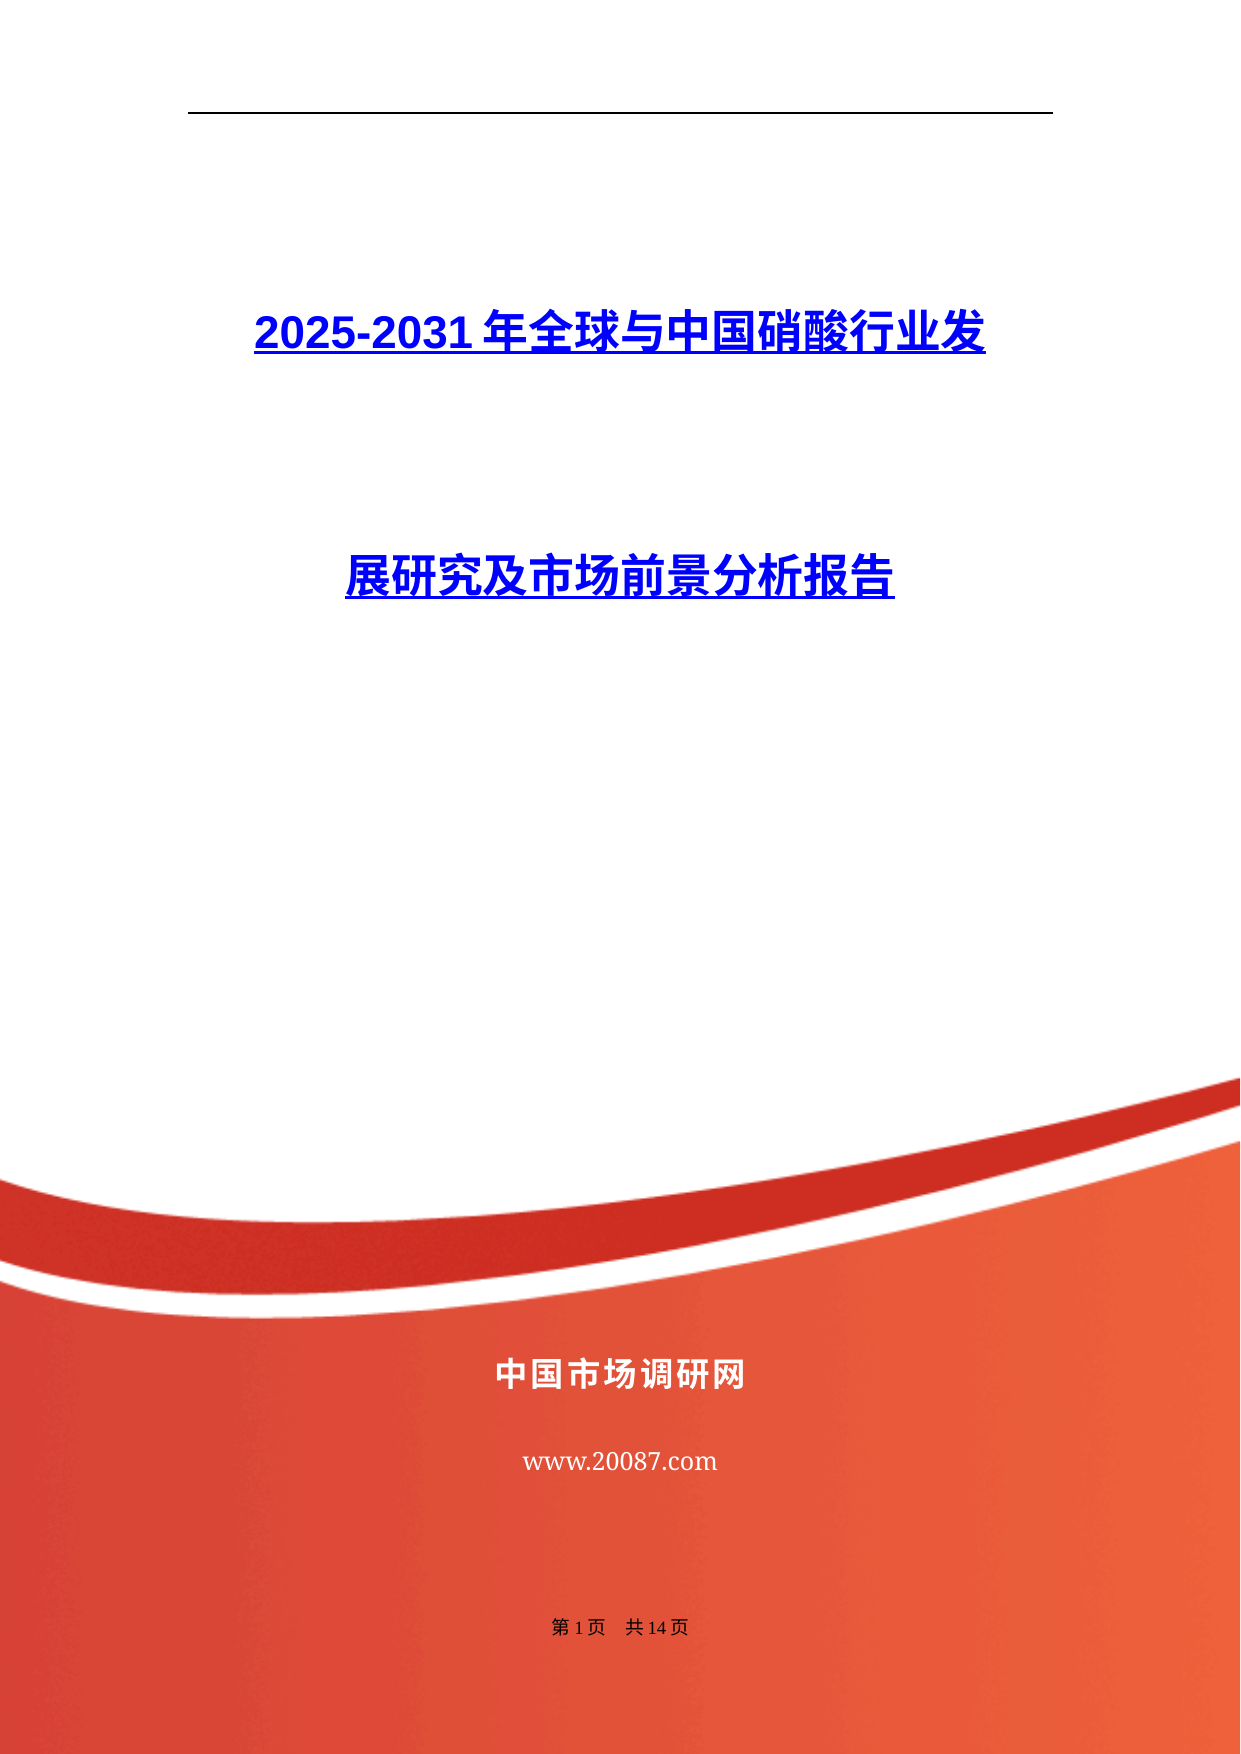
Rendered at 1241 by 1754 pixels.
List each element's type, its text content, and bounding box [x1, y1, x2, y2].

text www.20087.com [187, 1428, 1053, 1493]
table_header 2025-2031年全球与中国硝酸行业发展研究及市场前景分析报告 [188, 207, 1053, 773]
picture [0, 1006, 1241, 1754]
subtitle 中国市场调研网 [187, 1339, 1053, 1404]
